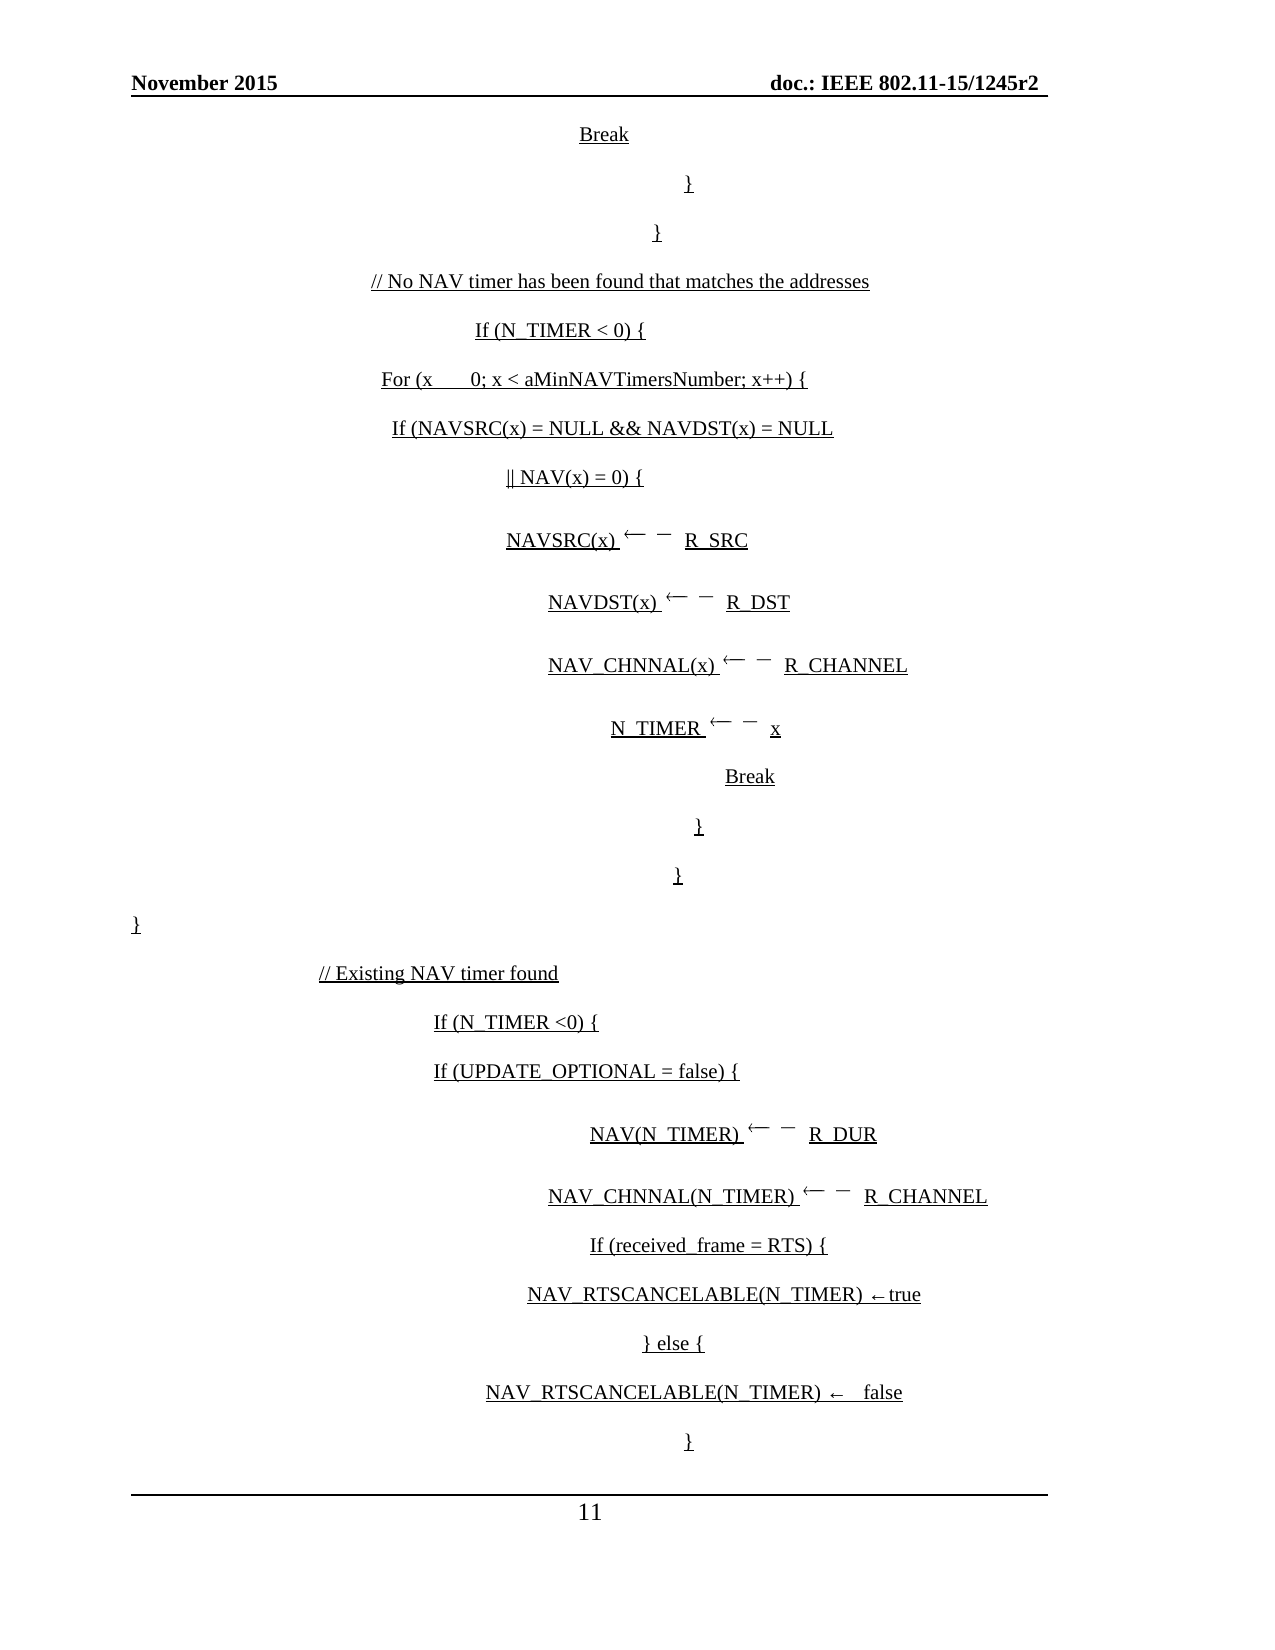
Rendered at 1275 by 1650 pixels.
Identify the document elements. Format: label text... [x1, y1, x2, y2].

text NAV_RTSCANCELABLE(N_TIMER) ←true [131, 1282, 1048, 1306]
text } [131, 171, 1048, 195]
text // No NAV timer has been found that matches the addresses [131, 269, 1048, 293]
text If (UPDATE_OPTIONAL = false) { [131, 1059, 1048, 1083]
text If (NAVSRC(x) = NULL && NAVDST(x) = NULL [131, 416, 1048, 440]
text || NAV(x) = 0) { [131, 465, 1048, 489]
text NAV(N_TIMER) R_DUR [131, 1108, 1048, 1146]
text If (received_frame = RTS) { [131, 1233, 1048, 1257]
text // Existing NAV timer found [131, 961, 1048, 985]
text } [131, 813, 1048, 838]
text For (x 0; x < aMinNAVTimersNumber; x++) { [131, 367, 1048, 391]
text } [131, 1429, 1048, 1453]
text } [131, 912, 1048, 936]
text NAV_CHNNAL(N_TIMER) R_CHANNEL [131, 1171, 1048, 1208]
text If (N_TIMER <0) { [131, 1010, 1048, 1034]
text NAV_CHNNAL(x) R_CHANNEL [131, 639, 1048, 677]
text NAVDST(x) R_DST [131, 577, 1048, 614]
text NAVSRC(x) R_SRC [131, 514, 1048, 552]
text } [131, 863, 1048, 887]
text NAV_RTSCANCELABLE(N_TIMER) ←false [131, 1380, 1048, 1404]
text N_TIMER x [131, 702, 1048, 739]
text } else { [131, 1331, 1048, 1355]
text } [131, 220, 1048, 244]
text Break [131, 122, 1048, 146]
text If (N_TIMER < 0) { [131, 318, 1048, 342]
text Break [131, 764, 1048, 788]
